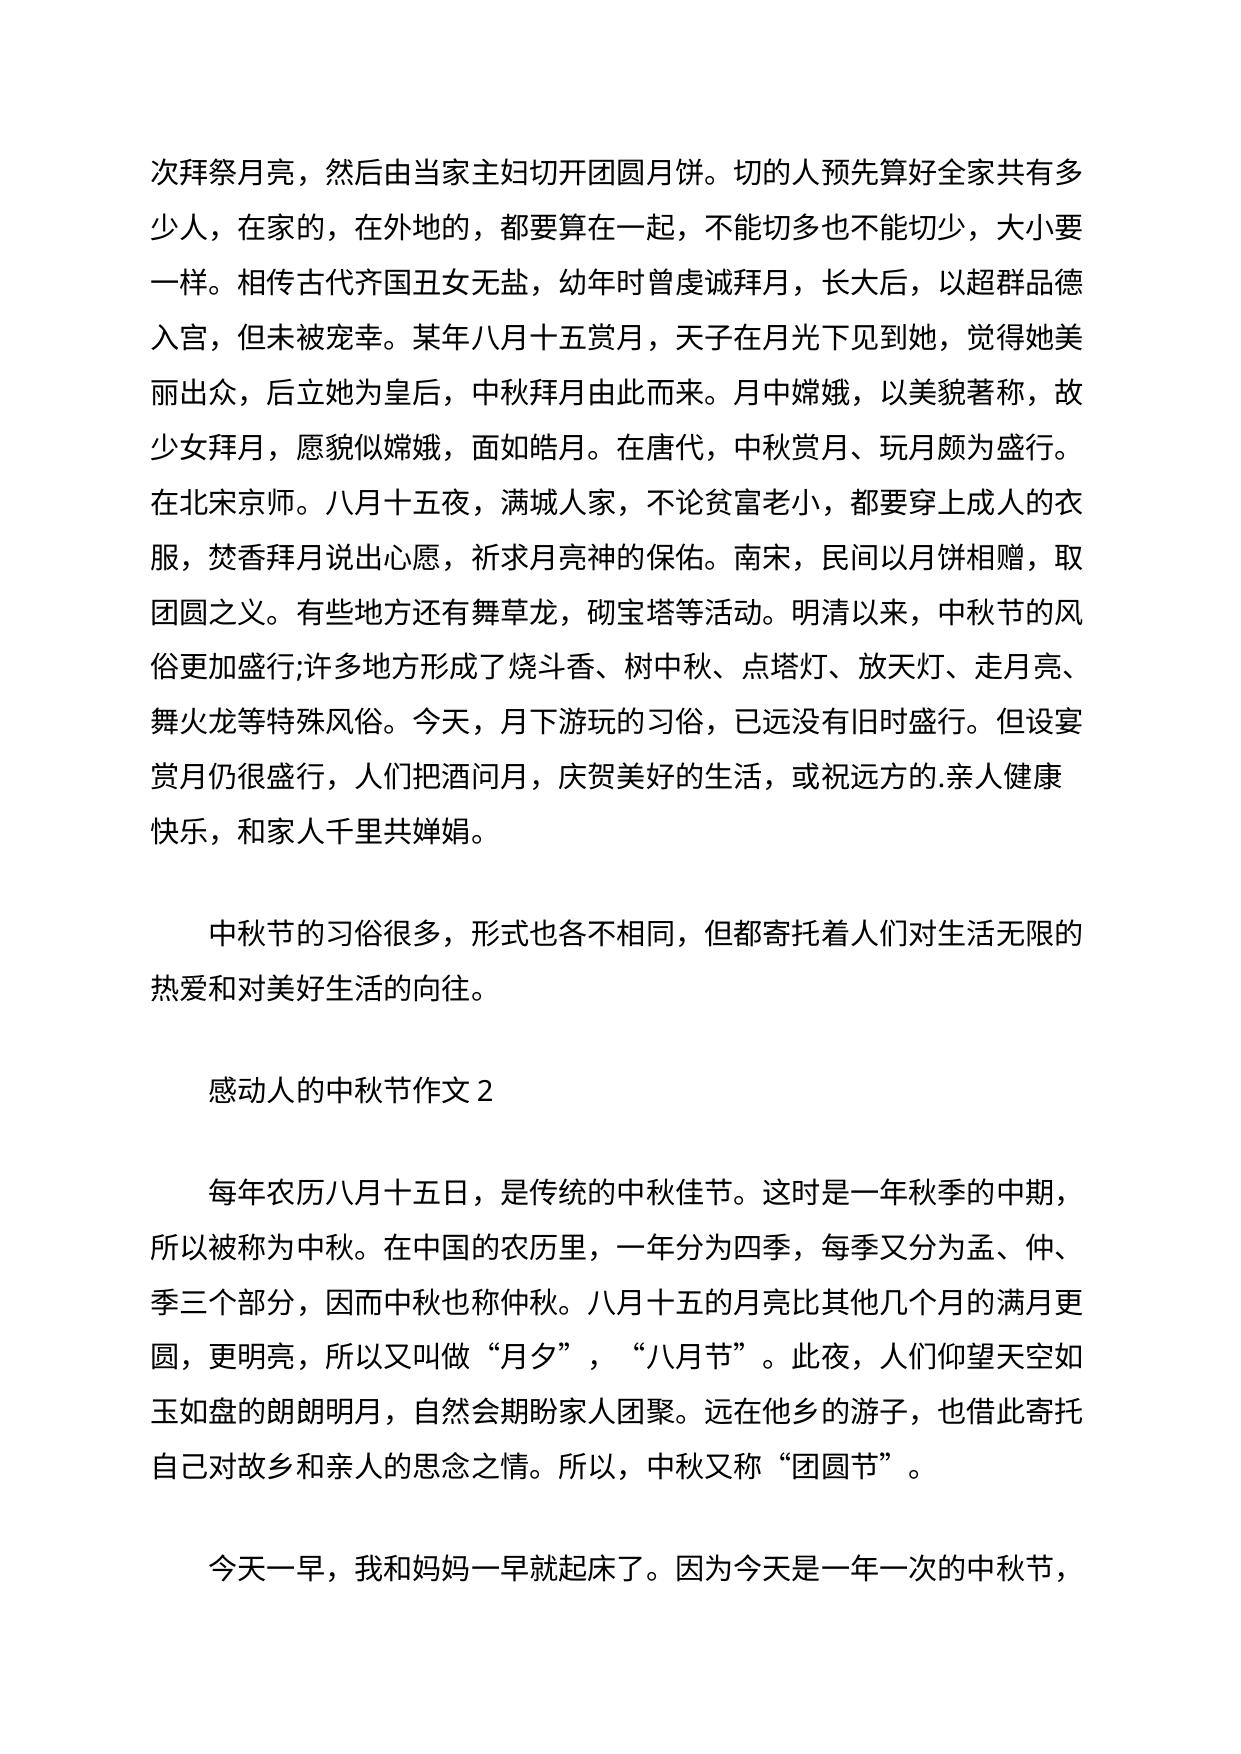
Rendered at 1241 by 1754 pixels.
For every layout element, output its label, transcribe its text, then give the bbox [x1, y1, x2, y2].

text 中秋节的习俗很多，形式也各不相同，但都寄托着人们对生活无限的热爱和对美好生活的向往。 [150, 911, 1090, 1008]
text 感动人的中秋节作文2 [150, 1067, 1090, 1110]
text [150, 150, 1090, 851]
text 每年农历八月十五日，是传统的中秋佳节。这时是一年秋季的中期，所以被称为中秋。在中国的农历里，一年分为四季，每季又分为孟、仲、季三个部分，因而中秋也称仲秋。八月十五的月亮比其他几个月的满月更圆，更明亮，所以又叫做“月夕”，“八月节”。此夜，人们仰望天空如玉如盘的朗朗明月，自然会期盼家人团聚。远在他乡的游子，也借此寄托自己对故乡和亲人的思念之情。所以，中秋又称“团圆节”。 [150, 1169, 1090, 1486]
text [150, 1546, 1090, 1588]
